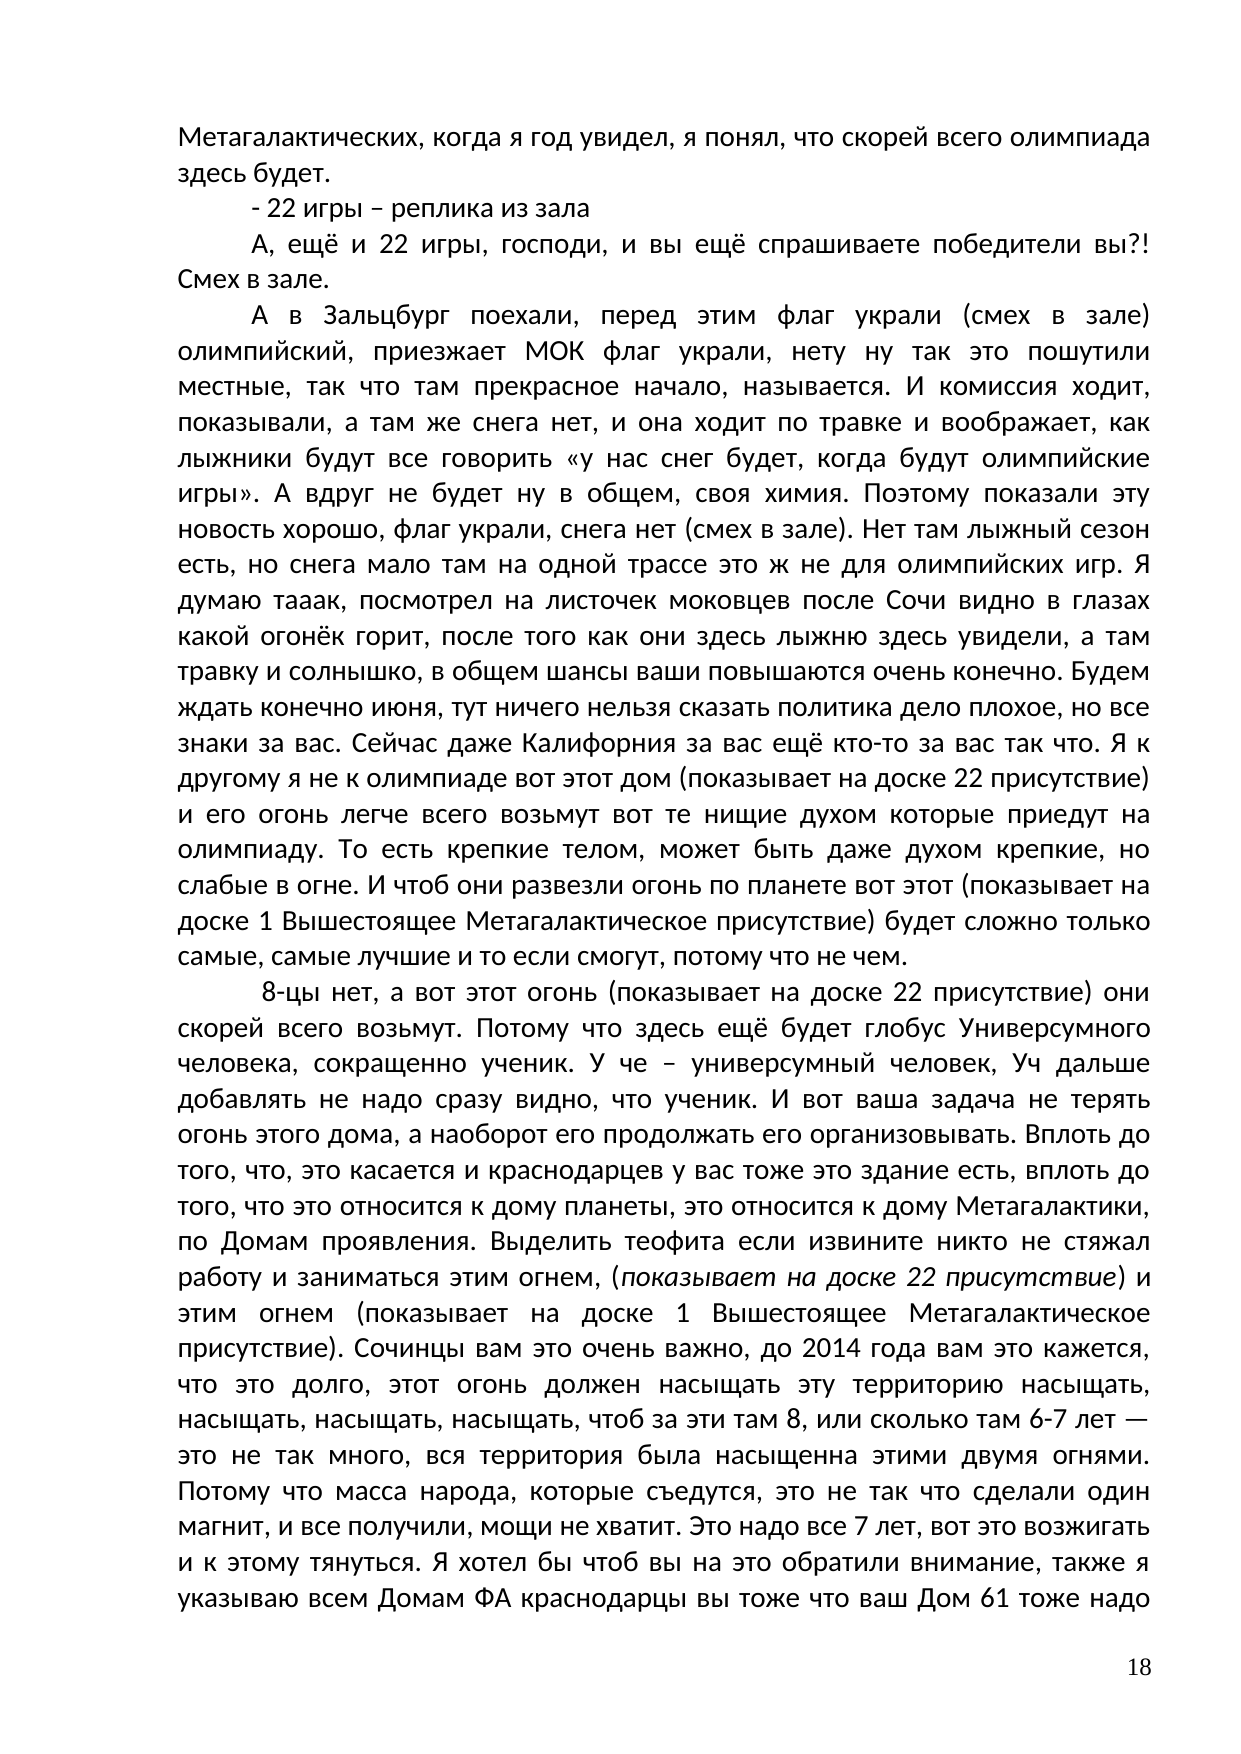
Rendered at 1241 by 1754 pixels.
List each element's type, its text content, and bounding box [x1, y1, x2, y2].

text А в Зальцбург поехали, перед этим флаг украли (смех в зале) олимпийский, приезжает МОК флаг украли, нету ну так это пошутили местные, так что там прекрасное начало, называется. И комиссия ходит, показывали, а там же снега нет, и она ходит по травке и воображает, как лыжники будут все говорить «у нас снег будет, когда будут олимпийские игры». А вдруг не будет ну в общем, своя химия. Поэтому показали эту новость хорошо, флаг украли, снега нет (смех в зале). Нет там лыжный сезон есть, но снега мало там на одной трассе это ж не для олимпийских игр. Я думаю тааак, посмотрел на листочек моковцев после Сочи видно в глазах какой огонёк горит, после того как они здесь лыжню здесь увидели, а там травку и солнышко, в общем шансы ваши повышаются очень конечно. Будем ждать конечно июня, тут ничего нельзя сказать политика дело плохое, но все знаки за вас. Сейчас даже Калифорния за вас ещё кто-то за вас так что. Я к другому я не к олимпиаде вот этот дом (показывает на доске 22 присутствие) и его огонь легче всего возьмут вот те нищие духом которые приедут на олимпиаду. То есть крепкие телом, может быть даже духом крепкие, но слабые в огне. И чтоб они развезли огонь по планете вот этот (показывает на доске 1 Вышестоящее Метагалактическое присутствие) будет сложно только самые, самые лучшие и то если смогут, потому что не чем. [177, 296, 1152, 973]
text А, ещё и 22 игры, господи, и вы ещё спрашиваете победители вы?! Смех в зале. [177, 225, 1152, 296]
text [177, 973, 1152, 1614]
text - 22 игры – реплика из зала [177, 189, 1152, 225]
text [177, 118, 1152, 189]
